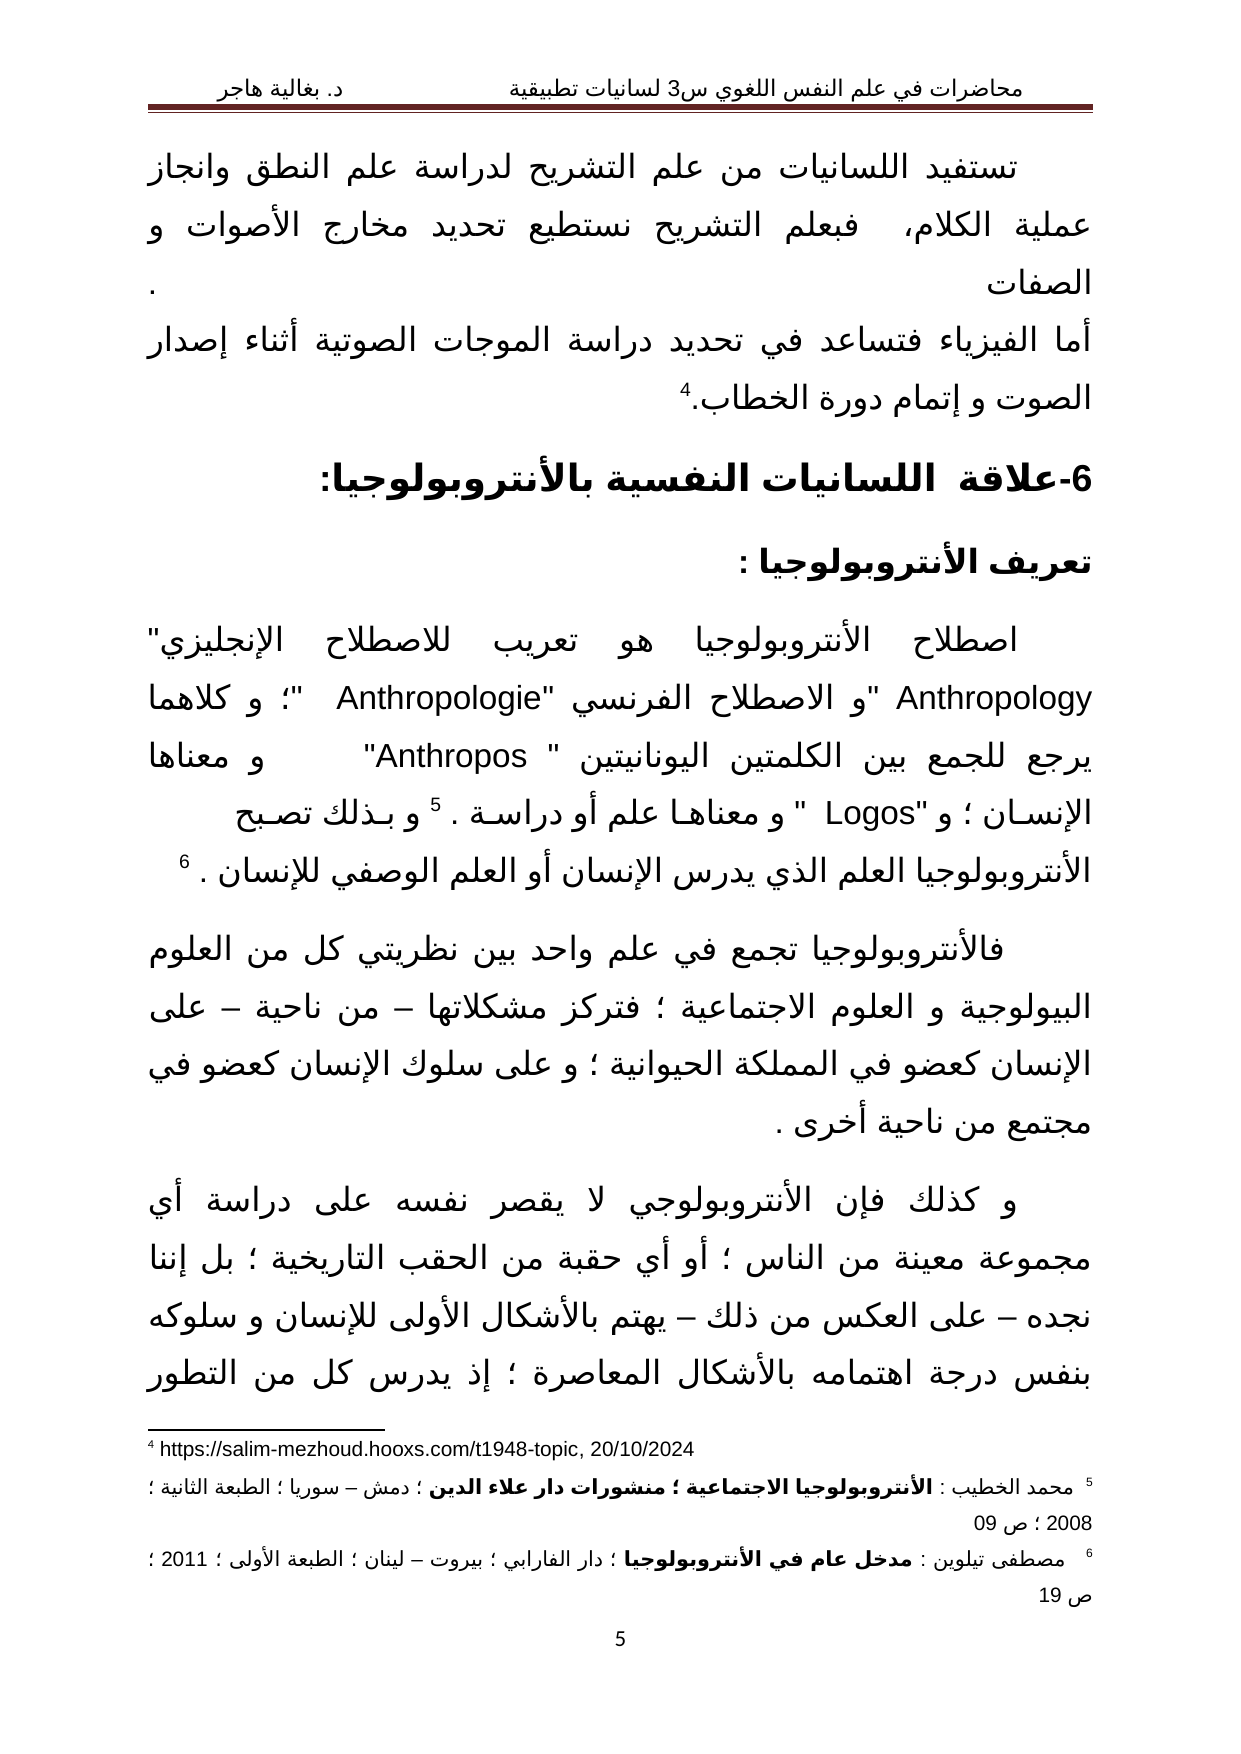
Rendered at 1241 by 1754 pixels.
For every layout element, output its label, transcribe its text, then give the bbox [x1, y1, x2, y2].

text 6-علاقة اللسانيات النفسية بالأنتروبولوجيا: [148, 456, 1093, 499]
text تعريف الأنتروبولوجيا : [148, 542, 1093, 580]
text تستفيد اللسانيات من علم التشريح لدراسة علم النطق وانجاز عملية الكلام، فبعلم التشريح نستطيع تحديد مخارج الأصوات و الصفات . أما الفيزياء فتساعد في تحديد دراسة الموجات الصوتية أثناء إصدار الصوت و إتمام دورة الخطاب. [148, 148, 1093, 416]
text فالأنتروبولوجيا تجمع في علم واحد بين نظريتي كل من العلوم البيولوجية و العلوم الاجتماعية ؛ فتركز مشكلاتها – من ناحية – على الإنسان كعضو في المملكة الحيوانية ؛ و على سلوك الإنسان كعضو في مجتمع من ناحية أخرى . [148, 929, 1093, 1141]
text اصطلاح الأنتروبولوجيا هو تعريب للاصطلاح الإنجليزي" Anthropology "و الاصطلاح الفرنسي "Anthropologie "؛ و كلاهما يرجع للجمع بين الكلمتين اليونانيتين " Anthropos" و معناها الإنسان ؛ و "Logos " و معناها علم أو دراسة . و بذلك تصبح الأنتروبولوجيا العلم الذي يدرس الإنسان أو العلم الوصفي للإنسان . [148, 620, 1093, 889]
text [148, 1181, 1093, 1392]
